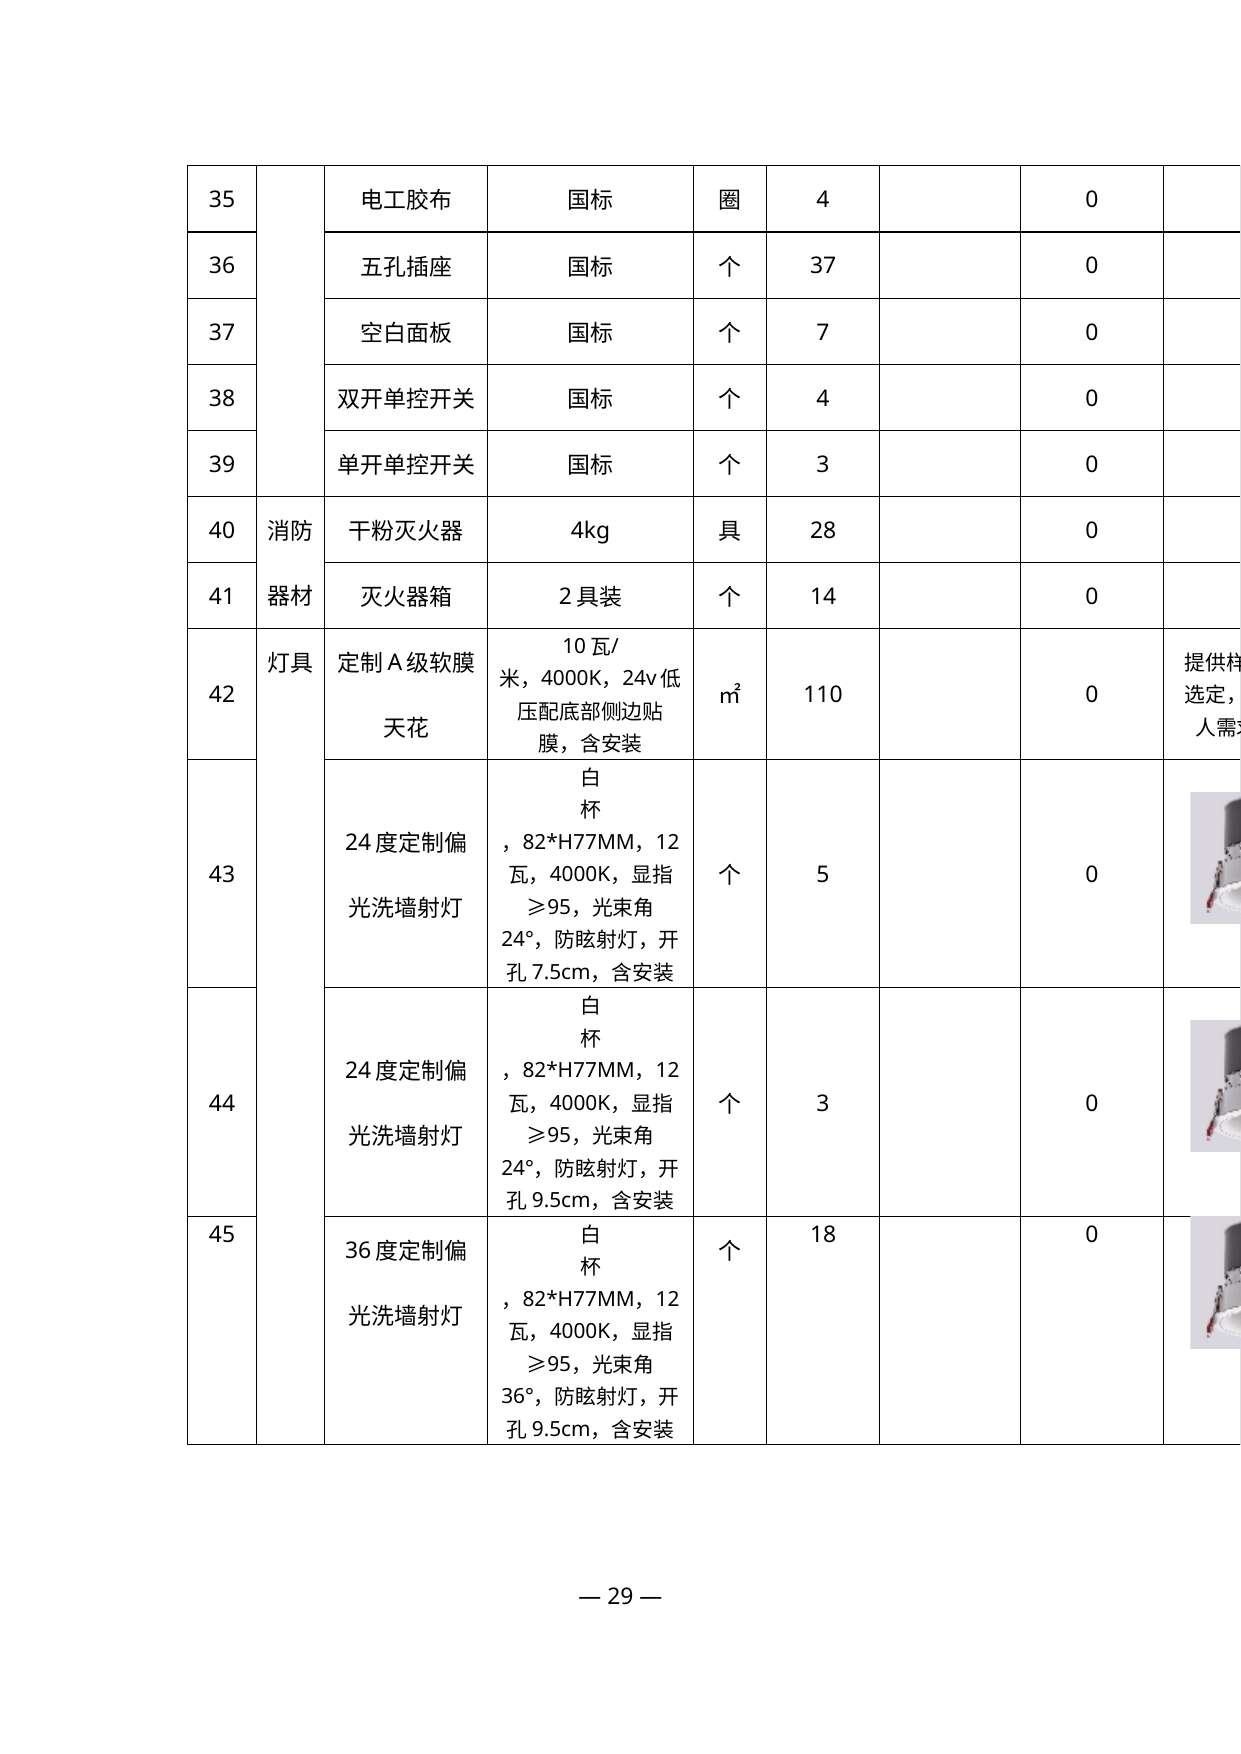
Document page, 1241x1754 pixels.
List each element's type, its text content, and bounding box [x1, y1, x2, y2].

table_cell [880, 988, 1020, 1216]
table_cell [1164, 1217, 1240, 1444]
table_cell 0 [1021, 760, 1163, 987]
table_cell 38 [188, 365, 256, 429]
table_cell 39 [188, 431, 256, 496]
table_cell 4kg [488, 497, 693, 562]
picture [1190, 792, 1241, 924]
table_cell [880, 1217, 1020, 1444]
table_cell 41 [188, 563, 256, 628]
table_cell 36 [188, 233, 256, 297]
table_cell 国标 [488, 365, 693, 429]
table_cell ㎡ [694, 629, 766, 759]
table_cell 干粉灭火器 [325, 497, 487, 562]
table_cell 个 [694, 563, 766, 628]
table_cell 0 [1021, 166, 1163, 231]
table_cell 42 [188, 629, 256, 759]
table_cell 白杯，82*H77MM，12瓦，4000K，显指≥95，光束角36°，防眩射灯，开孔9.5cm，含安装 [488, 1217, 693, 1444]
table_cell 灭火器箱 [325, 563, 487, 628]
table_cell 0 [1021, 1217, 1163, 1444]
table_cell 五孔插座 [325, 233, 487, 297]
table_cell 28 [767, 497, 879, 562]
table_cell 45 [188, 1217, 256, 1444]
table_cell 个 [694, 1217, 766, 1444]
table_cell 个 [694, 988, 766, 1216]
table_cell 国标 [488, 299, 693, 363]
table_cell 国标 [488, 431, 693, 496]
table_cell 灯具 [257, 629, 324, 1444]
table_cell [1164, 760, 1240, 987]
table_cell [1164, 988, 1240, 1216]
table_cell 0 [1021, 233, 1163, 297]
table_cell [880, 760, 1020, 987]
table_cell 双开单控开关 [325, 365, 487, 429]
table_cell [880, 629, 1020, 759]
table_cell 3 [767, 431, 879, 496]
picture [1190, 1216, 1241, 1349]
table_cell 0 [1021, 299, 1163, 363]
table_cell 具 [694, 497, 766, 562]
table_cell 圈 [694, 166, 766, 231]
table_cell 国标 [488, 166, 693, 231]
table_cell 定制A级软膜天花 [325, 629, 487, 759]
table_cell 7 [767, 299, 879, 363]
table_cell 0 [1021, 563, 1163, 628]
table_cell 单开单控开关 [325, 431, 487, 496]
table_cell 4 [767, 365, 879, 429]
table_cell 0 [1021, 988, 1163, 1216]
table_cell 0 [1021, 431, 1163, 496]
picture [1190, 1020, 1241, 1152]
table_cell [880, 166, 1020, 231]
table_cell 白杯，82*H77MM，12瓦，4000K，显指≥95，光束角24°，防眩射灯，开孔9.5cm，含安装 [488, 988, 693, 1216]
table_cell 35 [188, 166, 256, 231]
table_cell [1164, 166, 1240, 231]
table_cell [880, 563, 1020, 628]
table_cell 110 [767, 629, 879, 759]
table_cell 0 [1021, 365, 1163, 429]
table_cell 个 [694, 365, 766, 429]
table_cell 空白面板 [325, 299, 487, 363]
table_cell 白杯，82*H77MM，12瓦，4000K，显指≥95，光束角24°，防眩射灯，开孔7.5cm，含安装 [488, 760, 693, 987]
table_cell [880, 233, 1020, 297]
table_cell [880, 365, 1020, 429]
table_cell [1164, 299, 1240, 363]
table_cell [1164, 497, 1240, 562]
table_cell 4 [767, 166, 879, 231]
table_cell 18 [767, 1217, 879, 1444]
table_cell [880, 299, 1020, 363]
table_cell [1164, 365, 1240, 429]
table_cell [1164, 233, 1240, 297]
table_cell 0 [1021, 629, 1163, 759]
table_cell 2具装 [488, 563, 693, 628]
table_cell [880, 431, 1020, 496]
table_cell 3 [767, 988, 879, 1216]
table_cell 44 [188, 988, 256, 1216]
table_cell 37 [188, 299, 256, 363]
table_cell 0 [1021, 497, 1163, 562]
table_cell 37 [767, 233, 879, 297]
table_cell [1164, 563, 1240, 628]
table_cell 24度定制偏光洗墙射灯 [325, 988, 487, 1216]
table_cell 个 [694, 431, 766, 496]
table_cell 消防器材 [257, 497, 324, 628]
table_cell 43 [188, 760, 256, 987]
table_cell [880, 497, 1020, 562]
table_cell 个 [694, 233, 766, 297]
table_cell 个 [694, 299, 766, 363]
table_cell 24度定制偏光洗墙射灯 [325, 760, 487, 987]
table_cell 国标 [488, 233, 693, 297]
table_cell 提供样品采购人选定，根据采购人需求定制。 [1164, 629, 1240, 759]
table_cell 电工胶布 [325, 166, 487, 231]
table_cell 36度定制偏光洗墙射灯 [325, 1217, 487, 1444]
table_cell 5 [767, 760, 879, 987]
table_cell 14 [767, 563, 879, 628]
table_cell [1164, 431, 1240, 496]
table_cell 40 [188, 497, 256, 562]
table_cell 个 [694, 760, 766, 987]
table_cell 10瓦/米，4000K，24v低压配底部侧边贴膜，含安装 [488, 629, 693, 759]
